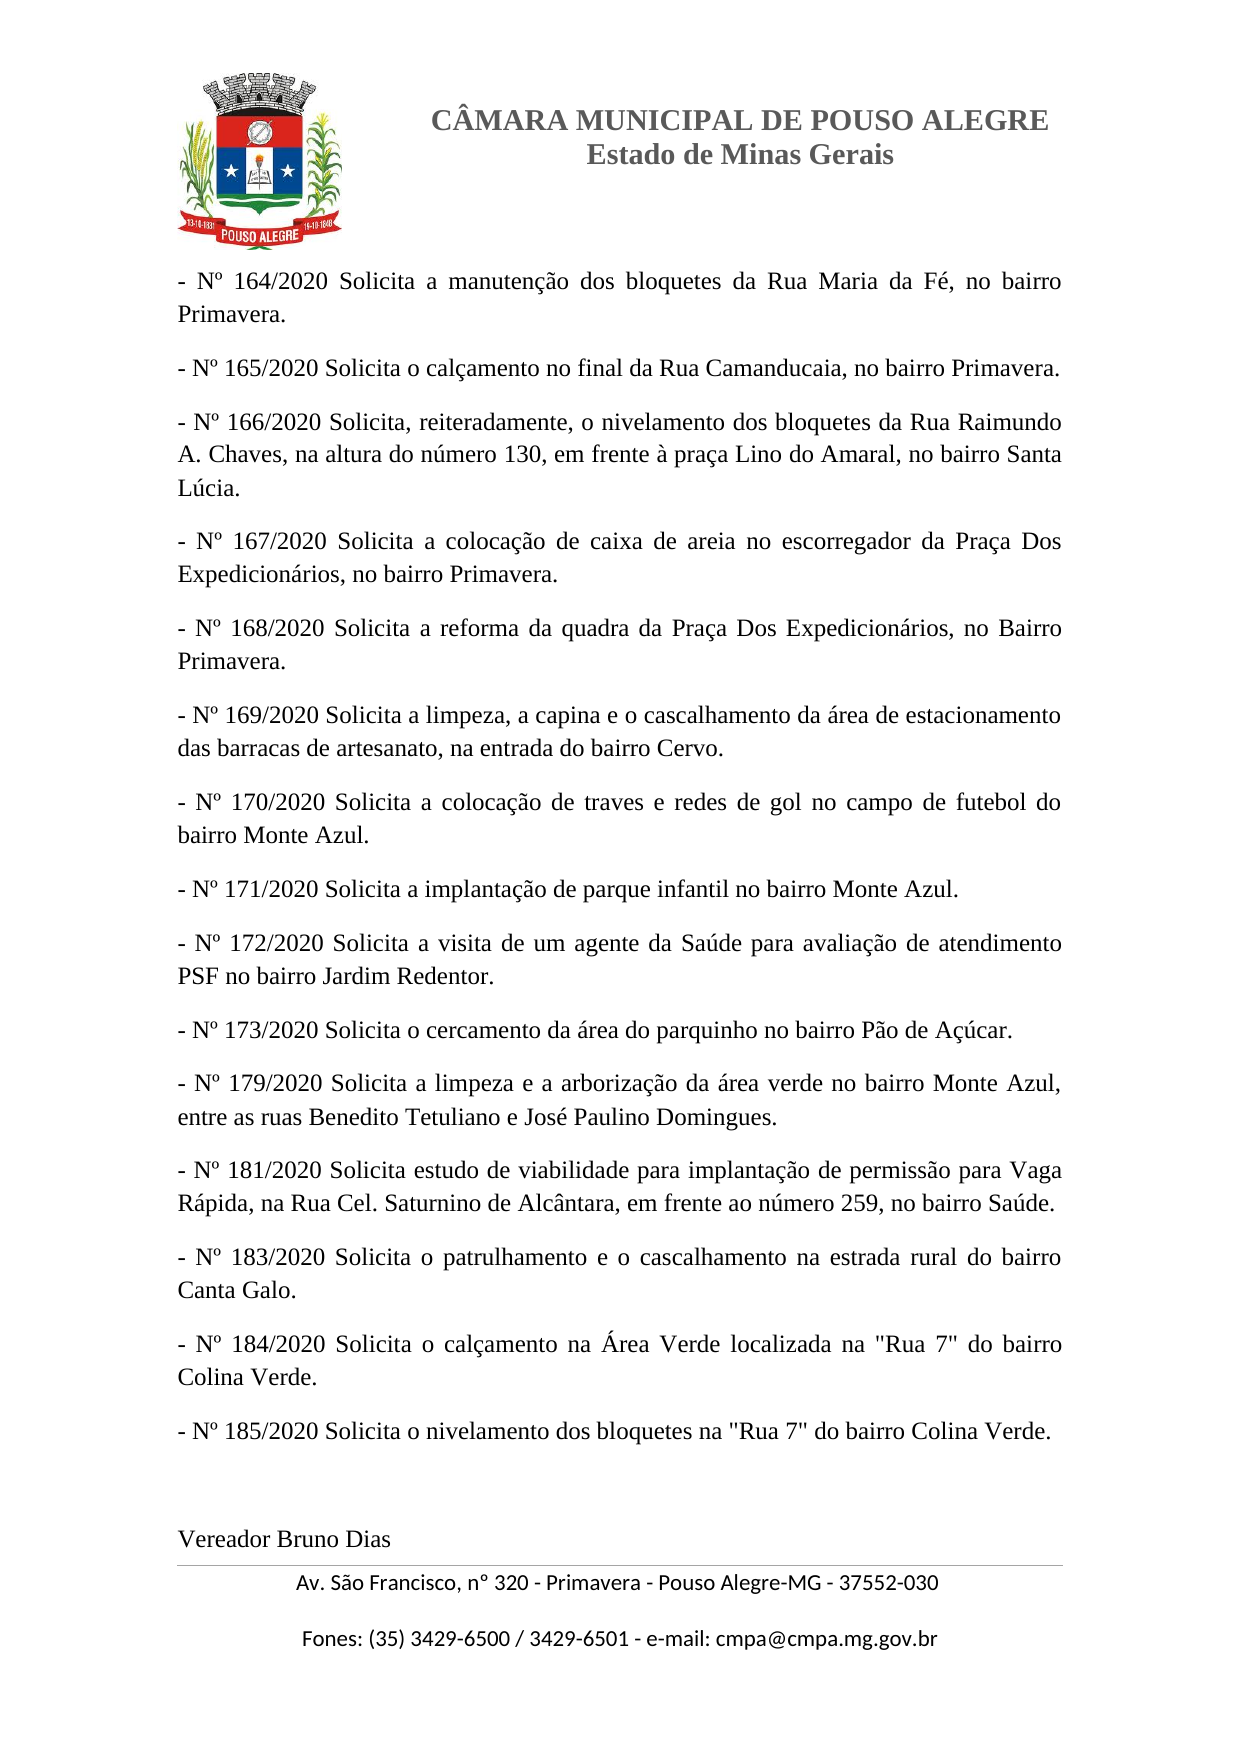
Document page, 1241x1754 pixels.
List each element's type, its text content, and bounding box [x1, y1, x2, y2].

text - Nº 165/2020 Solicita o calçamento no final da Rua Camanducaia, no bairro Primavera. [177, 353, 1063, 381]
text - Nº 184/2020 Solicita o calçamento na Área Verde localizada na "Rua 7" do bairro Colina Verde. [177, 1329, 1063, 1391]
text - Nº 169/2020 Solicita a limpeza, a capina e o cascalhamento da área de estacionamento das barracas de artesanato, na entrada do bairro Cervo. [177, 700, 1063, 762]
text - Nº 167/2020 Solicita a colocação de caixa de areia no escorregador da Praça Dos Expedicionários, no bairro Primavera. [177, 526, 1063, 588]
text - Nº 179/2020 Solicita a limpeza e a arborização da área verde no bairro Monte Azul, entre as ruas Benedito Tetuliano e José Paulino Domingues. [177, 1068, 1063, 1130]
picture [177, 73, 342, 250]
text - Nº 170/2020 Solicita a colocação de traves e redes de gol no campo de futebol do bairro Monte Azul. [177, 787, 1063, 849]
text - Nº 183/2020 Solicita o patrulhamento e o cascalhamento na estrada rural do bairro Canta Galo. [177, 1242, 1063, 1304]
text - Nº 166/2020 Solicita, reiteradamente, o nivelamento dos bloquetes da Rua Raimundo A. Chaves, na altura do número 130, em frente à praça Lino do Amaral, no bairro Santa Lúcia. [177, 407, 1063, 501]
text - Nº 181/2020 Solicita estudo de viabilidade para implantação de permissão para Vaga Rápida, na Rua Cel. Saturnino de Alcântara, em frente ao número 259, no bairro Saúde. [177, 1155, 1063, 1217]
text - Nº 173/2020 Solicita o cercamento da área do parquinho no bairro Pão de Açúcar. [177, 1015, 1063, 1043]
text - Nº 164/2020 Solicita a manutenção dos bloquetes da Rua Maria da Fé, no bairro Primavera. [177, 266, 1063, 328]
text - Nº 185/2020 Solicita o nivelamento dos bloquetes na "Rua 7" do bairro Colina Verde. [177, 1416, 1063, 1445]
text - Nº 171/2020 Solicita a implantação de parque infantil no bairro Monte Azul. [177, 874, 1063, 903]
text Vereador Bruno Dias [177, 1524, 1063, 1552]
text - Nº 172/2020 Solicita a visita de um agente da Saúde para avaliação de atendimento PSF no bairro Jardim Redentor. [177, 928, 1063, 989]
text - Nº 168/2020 Solicita a reforma da quadra da Praça Dos Expedicionários, no Bairro Primavera. [177, 613, 1063, 675]
